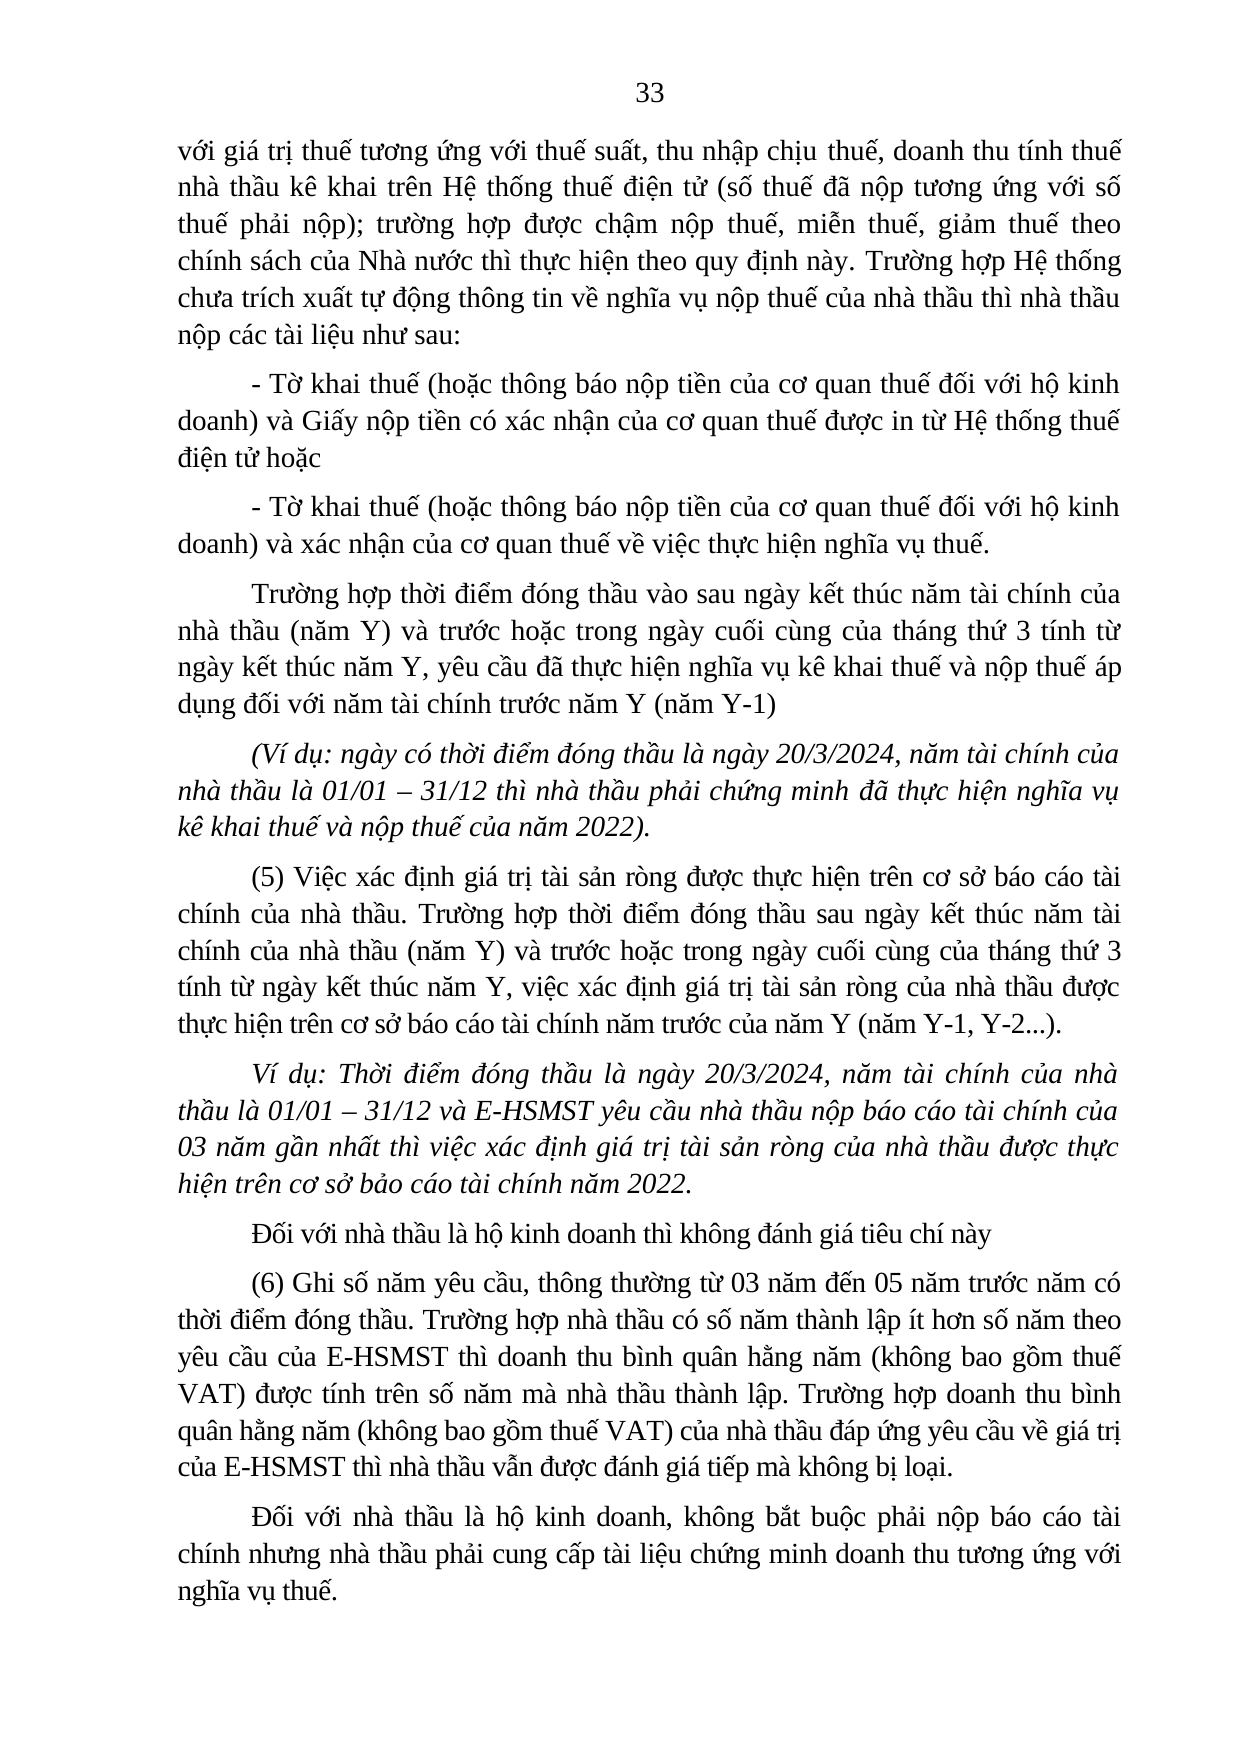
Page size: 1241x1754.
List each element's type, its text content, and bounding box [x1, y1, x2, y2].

text (6) Ghi số năm yêu cầu, thông thường từ 03 năm đến 05 năm trước năm có thời điểm đóng thầu. Trường hợp nhà thầu có số năm thành lập ít hơn số năm theo yêu cầu của E-HSMST thì doanh thu bình quân hằng năm (không bao gồm thuế VAT) được tính trên số năm mà nhà thầu thành lập. Trường hợp doanh thu bình quân hằng năm (không bao gồm thuế VAT) của nhà thầu đáp ứng yêu cầu về giá trị của E-HSMST thì nhà thầu vẫn được đánh giá tiếp mà không bị loại. [177, 1265, 1122, 1483]
text Ví dụ: Thời điểm đóng thầu là ngày 20/3/2024, năm tài chính của nhà thầu là 01/01 – 31/12 và E-HSMST yêu cầu nhà thầu nộp báo cáo tài chính của 03 năm gần nhất thì việc xác định giá trị tài sản ròng của nhà thầu được thực hiện trên cơ sở bảo cáo tài chính năm 2022. [177, 1056, 1122, 1200]
text - Tờ khai thuế (hoặc thông báo nộp tiền của cơ quan thuế đối với hộ kinh doanh) và xác nhận của cơ quan thuế về việc thực hiện nghĩa vụ thuế. [177, 489, 1122, 560]
text (Ví dụ: ngày có thời điểm đóng thầu là ngày 20/3/2024, năm tài chính của nhà thầu là 01/01 – 31/12 thì nhà thầu phải chứng minh đã thực hiện nghĩa vụ kê khai thuế và nộp thuế của năm 2022). [177, 736, 1122, 843]
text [177, 133, 1122, 351]
text Trường hợp thời điểm đóng thầu vào sau ngày kết thúc năm tài chính của nhà thầu (năm Y) và trước hoặc trong ngày cuối cùng của tháng thứ 3 tính từ ngày kết thúc năm Y, yêu cầu đã thực hiện nghĩa vụ kê khai thuế và nộp thuế áp dụng đối với năm tài chính trước năm Y (năm Y-1) [177, 576, 1122, 720]
text Đối với nhà thầu là hộ kinh doanh thì không đánh giá tiêu chí này [177, 1216, 1122, 1249]
text - Tờ khai thuế (hoặc thông báo nộp tiền của cơ quan thuế đối với hộ kinh doanh) và Giấy nộp tiền có xác nhận của cơ quan thuế được in từ Hệ thống thuế điện tử hoặc [177, 366, 1122, 474]
text (5) Việc xác định giá trị tài sản ròng được thực hiện trên cơ sở báo cáo tài chính của nhà thầu. Trường hợp thời điểm đóng thầu sau ngày kết thúc năm tài chính của nhà thầu (năm Y) và trước hoặc trong ngày cuối cùng của tháng thứ 3 tính từ ngày kết thúc năm Y, việc xác định giá trị tài sản ròng của nhà thầu được thực hiện trên cơ sở báo cáo tài chính năm trước của năm Y (năm Y-1, Y-2...). [177, 859, 1122, 1040]
text Đối với nhà thầu là hộ kinh doanh, không bắt buộc phải nộp báo cáo tài chính nhưng nhà thầu phải cung cấp tài liệu chứng minh doanh thu tương ứng với nghĩa vụ thuế. [177, 1499, 1122, 1606]
